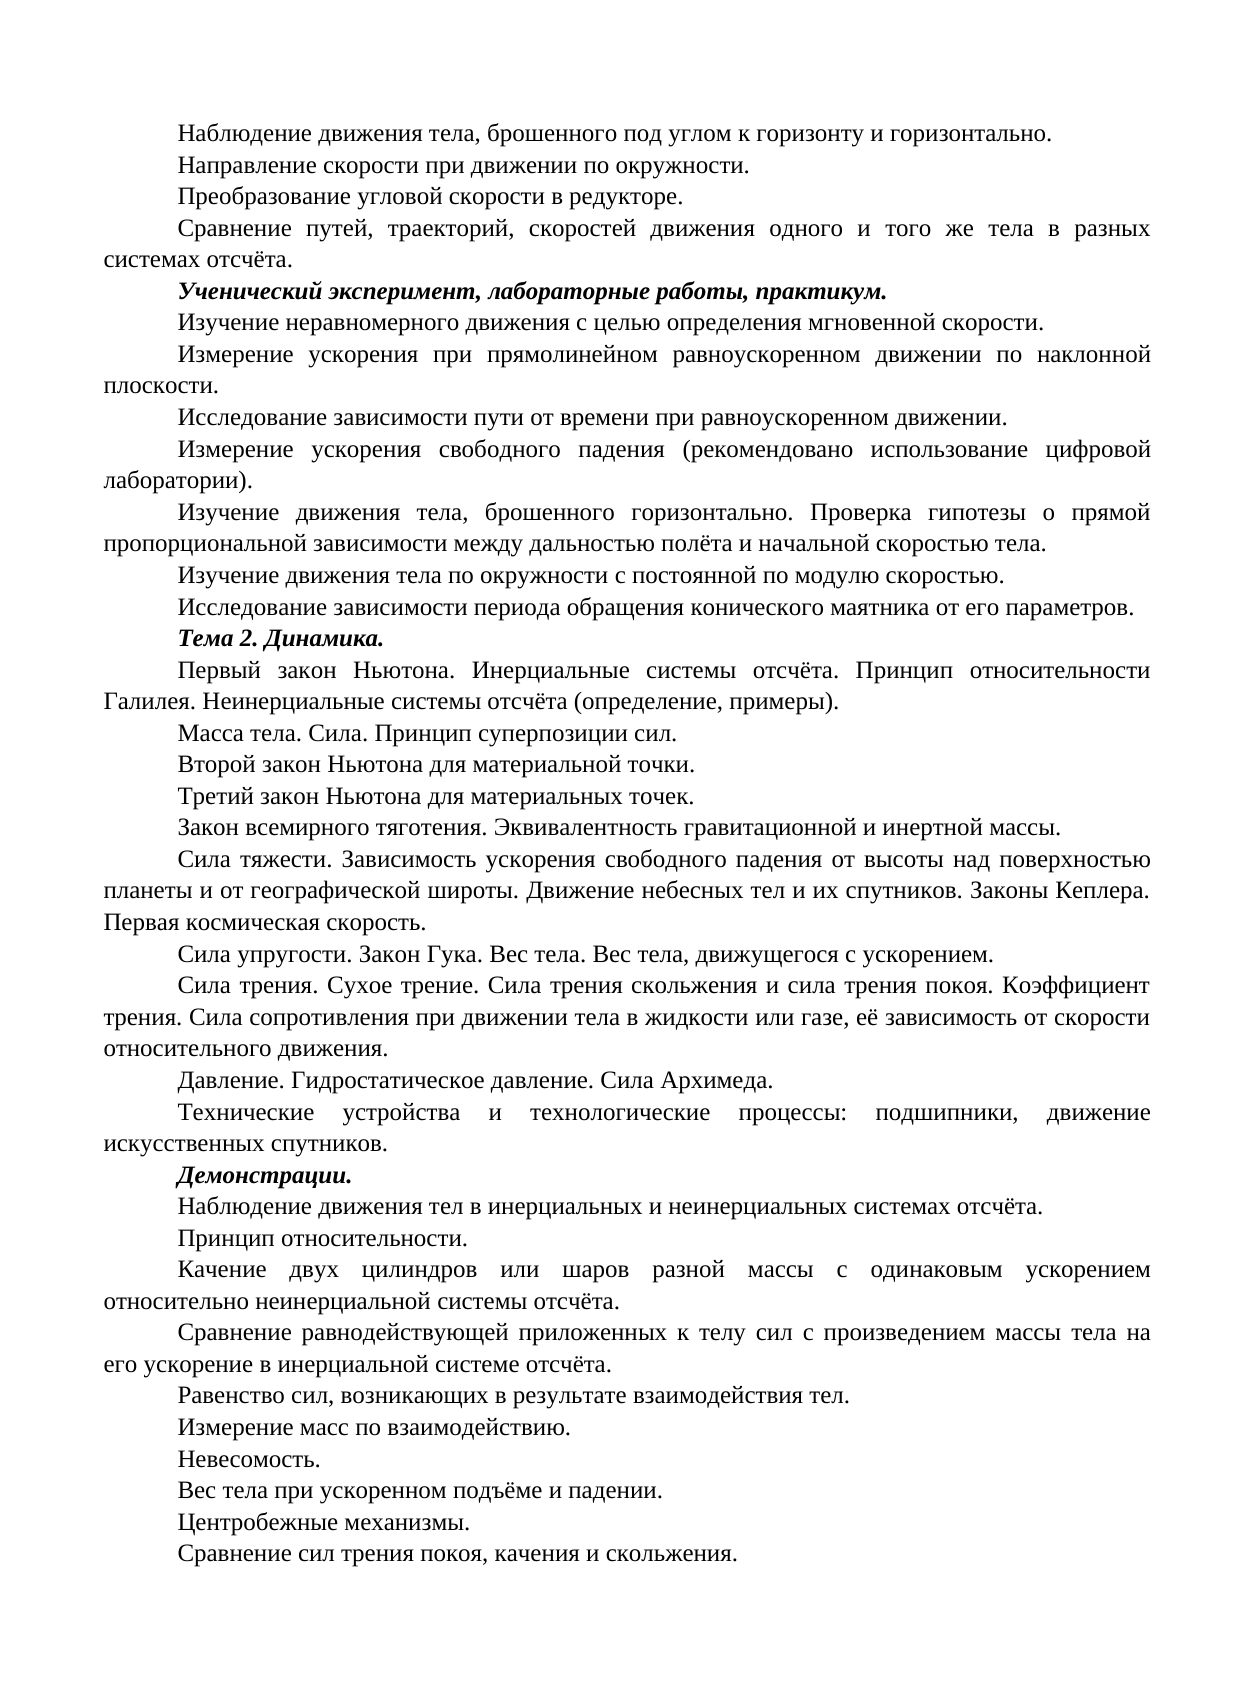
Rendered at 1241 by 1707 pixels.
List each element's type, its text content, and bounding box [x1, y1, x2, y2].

text Равенство сил, возникающих в результате взаимодействия тел. [103, 1381, 1152, 1409]
text Преобразование угловой скорости в редукторе. [103, 181, 1152, 210]
text Измерение масс по взаимодействию. [103, 1412, 1152, 1441]
text Второй закон Ньютона для материальной точки. [103, 749, 1152, 778]
text Невесомость. [103, 1444, 1152, 1472]
text Первый закон Ньютона. Инерциальные системы отсчёта. Принцип относительности Галилея. Неинерциальные системы отсчёта (определение, примеры). [103, 655, 1152, 715]
text Изучение неравномерного движения с целью определения мгновенной скорости. [103, 307, 1152, 336]
text Направление скорости при движении по окружности. [103, 150, 1152, 178]
text Вес тела при ускоренном подъёме и падении. [103, 1475, 1152, 1504]
text Масса тела. Сила. Принцип суперпозиции сил. [103, 718, 1152, 747]
text Демонстрации. [103, 1160, 1152, 1188]
text Исследование зависимости пути от времени при равноускоренном движении. [103, 402, 1152, 431]
text Исследование зависимости периода обращения конического маятника от его параметров. [103, 592, 1152, 620]
text Наблюдение движения тел в инерциальных и неинерциальных системах отсчёта. [103, 1191, 1152, 1220]
text Сравнение путей, траекторий, скоростей движения одного и того же тела в разных системах отсчёта. [103, 213, 1152, 273]
text Сила тяжести. Зависимость ускорения свободного падения от высоты над поверхностью планеты и от географической широты. Движение небесных тел и их спутников. Законы Кеплера. Первая космическая скорость. [103, 844, 1152, 936]
text Изучение движения тела, брошенного горизонтально. Проверка гипотезы о прямой пропорциональной зависимости между дальностью полёта и начальной скоростью тела. [103, 497, 1152, 557]
text Технические устройства и технологические процессы: подшипники, движение искусственных спутников. [103, 1097, 1152, 1157]
text Ученический эксперимент, лабораторные работы, практикум. [103, 276, 1152, 305]
text Третий закон Ньютона для материальных точек. [103, 781, 1152, 810]
text Давление. Гидростатическое давление. Сила Архимеда. [103, 1065, 1152, 1094]
text Изучение движения тела по окружности с постоянной по модулю скоростью. [103, 560, 1152, 589]
text Наблюдение движения тела, брошенного под углом к горизонту и горизонтально. [103, 118, 1152, 147]
text Сила упругости. Закон Гука. Вес тела. Вес тела, движущегося с ускорением. [103, 939, 1152, 967]
text Центробежные механизмы. [103, 1507, 1152, 1536]
text Качение двух цилиндров или шаров разной массы с одинаковым ускорением относительно неинерциальной системы отсчёта. [103, 1254, 1152, 1315]
text Сила трения. Сухое трение. Сила трения скольжения и сила трения покоя. Коэффициент трения. Сила сопротивления при движении тела в жидкости или газе, её зависимость от скорости относительного движения. [103, 970, 1152, 1062]
text Тема 2. Динамика. [103, 623, 1152, 652]
text Сравнение сил трения покоя, качения и скольжения. [103, 1538, 1152, 1567]
text Закон всемирного тяготения. Эквивалентность гравитационной и инертной массы. [103, 812, 1152, 841]
text Измерение ускорения свободного падения (рекомендовано использование цифровой лаборатории). [103, 434, 1152, 494]
text Принцип относительности. [103, 1223, 1152, 1252]
text Сравнение равнодействующей приложенных к телу сил с произведением массы тела на его ускорение в инерциальной системе отсчёта. [103, 1317, 1152, 1378]
text Измерение ускорения при прямолинейном равноускоренном движении по наклонной плоскости. [103, 339, 1152, 399]
